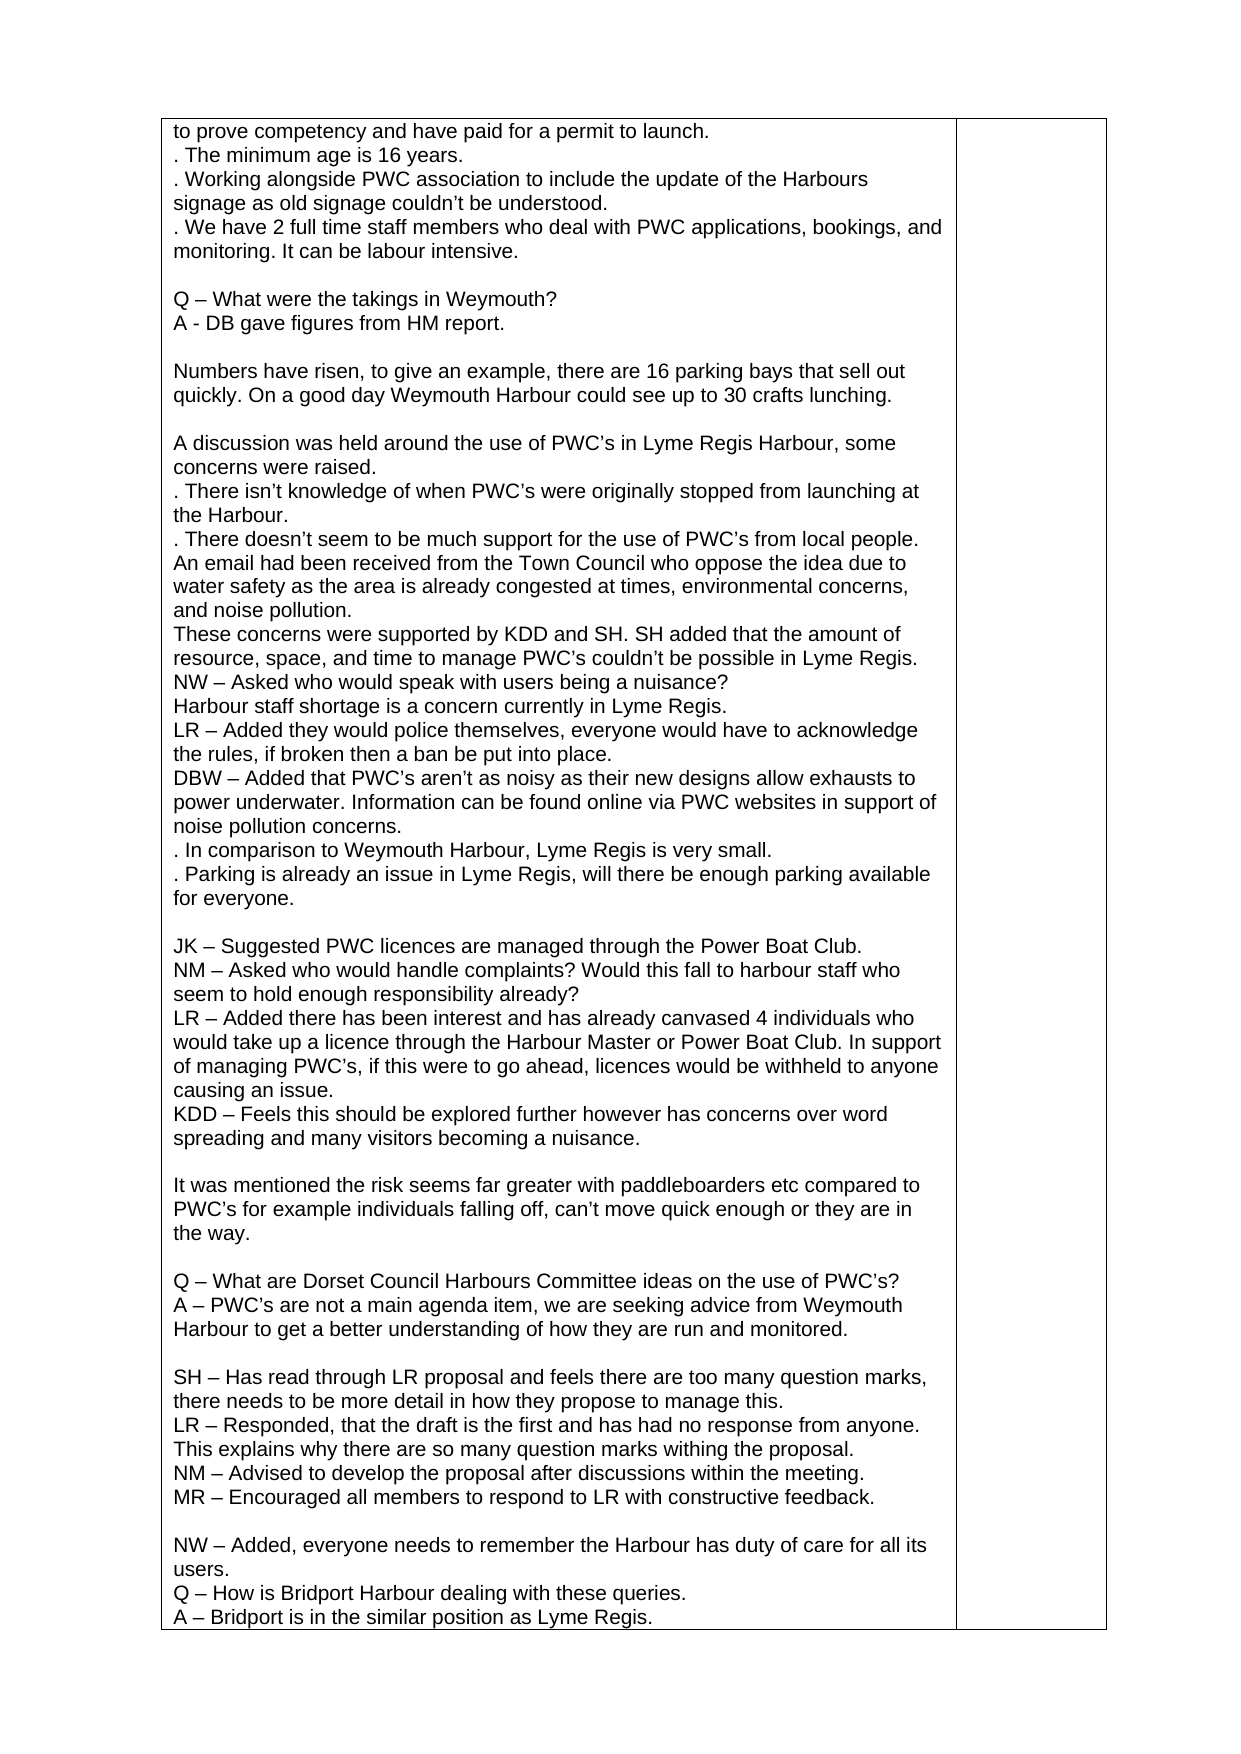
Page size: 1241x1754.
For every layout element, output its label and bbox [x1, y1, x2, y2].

table_cell [957, 119, 1106, 1628]
table_cell [162, 119, 956, 1628]
